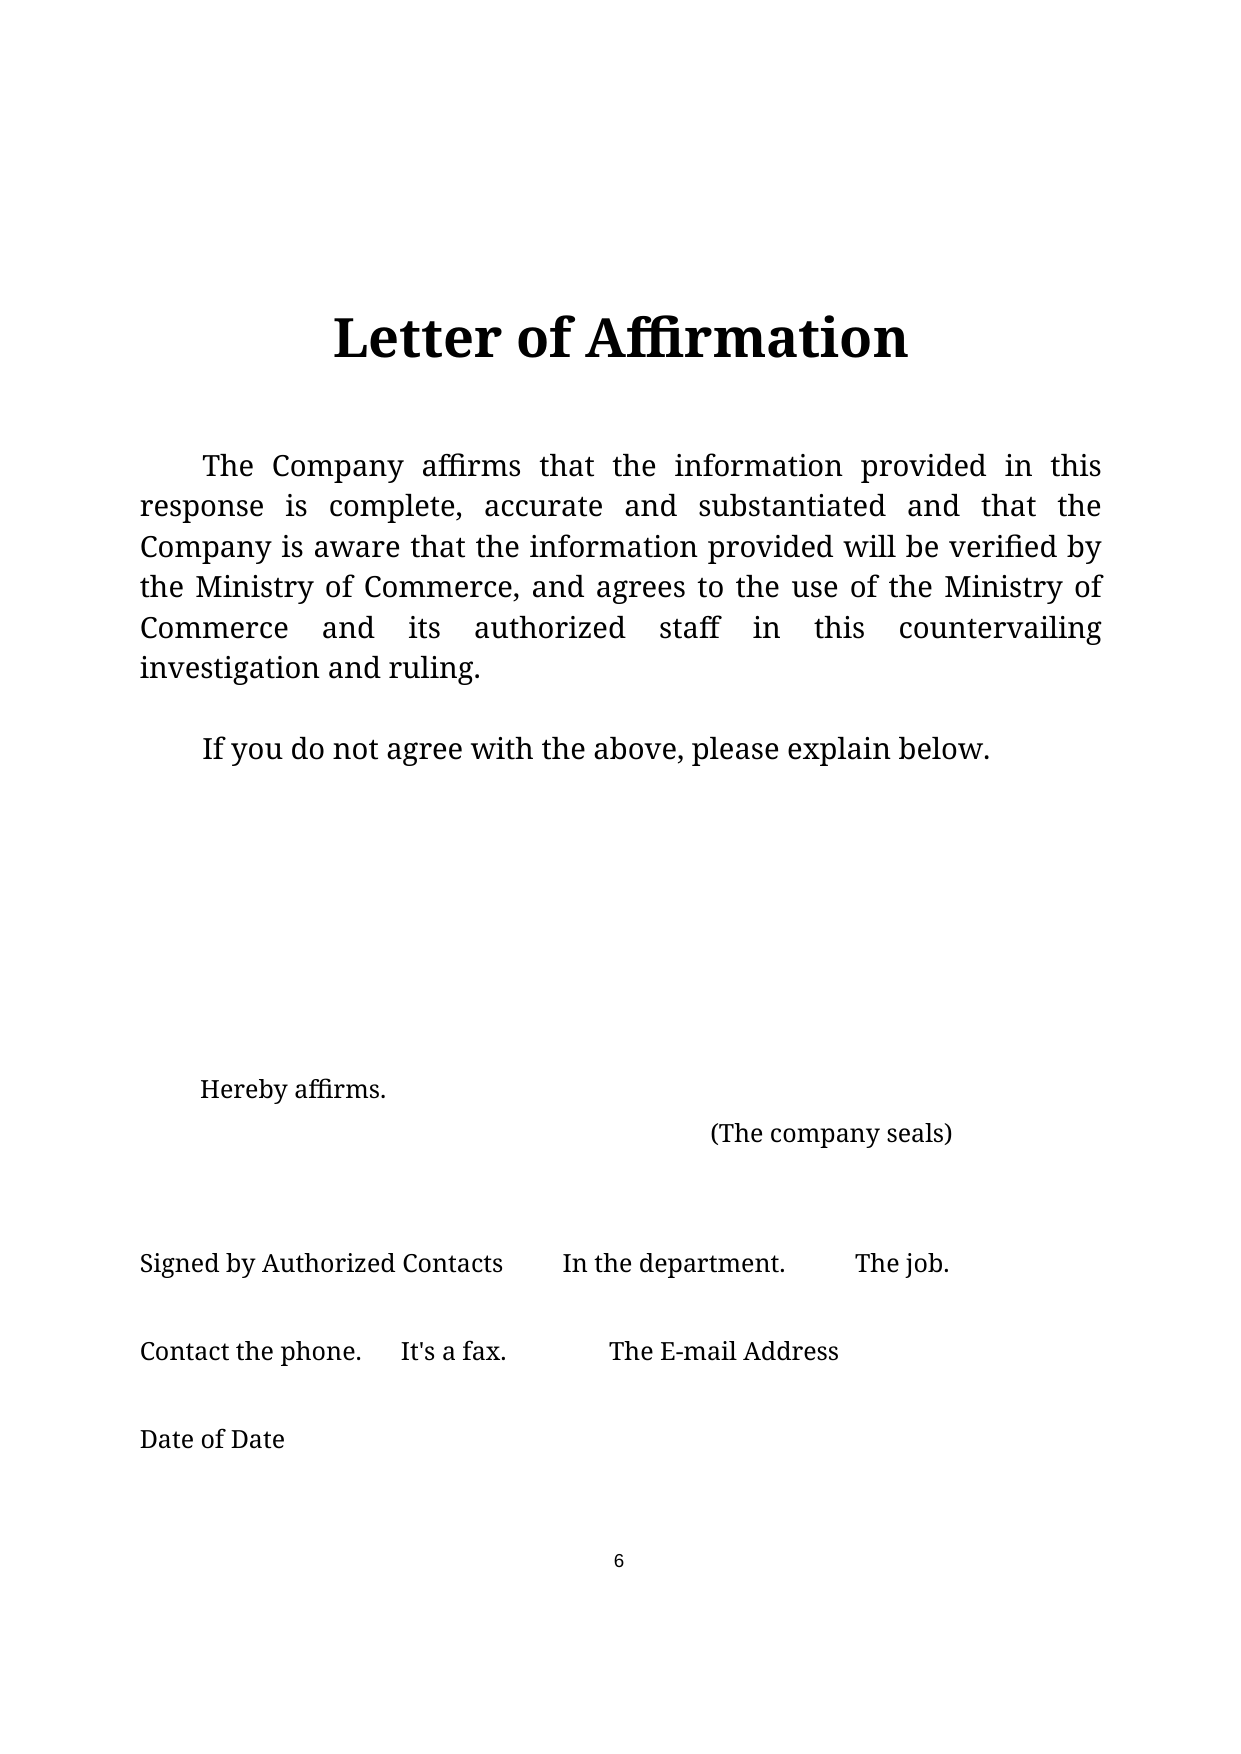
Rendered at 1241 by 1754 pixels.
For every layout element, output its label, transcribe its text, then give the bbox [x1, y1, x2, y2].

text Contact the phone. It's a fax. The E-mail Address [139, 1334, 1103, 1368]
text If you do not agree with the above, please explain below. [139, 727, 1103, 767]
text The Company affirms that the information provided in this response is complete, accurate and substantiated and that the Company is aware that the information provided will be verified by the Ministry of Commerce, and agrees to the use of the Ministry of Commerce and its authorized staff in this countervailing investigation and ruling. [139, 444, 1103, 687]
text (The company seals) [139, 1116, 953, 1150]
text Date of Date [139, 1422, 1103, 1456]
text Hereby affirms. [139, 1071, 1103, 1105]
text Signed by Authorized Contacts In the department. The job. [139, 1246, 1103, 1280]
text Letter of Affirmation [139, 299, 1103, 373]
